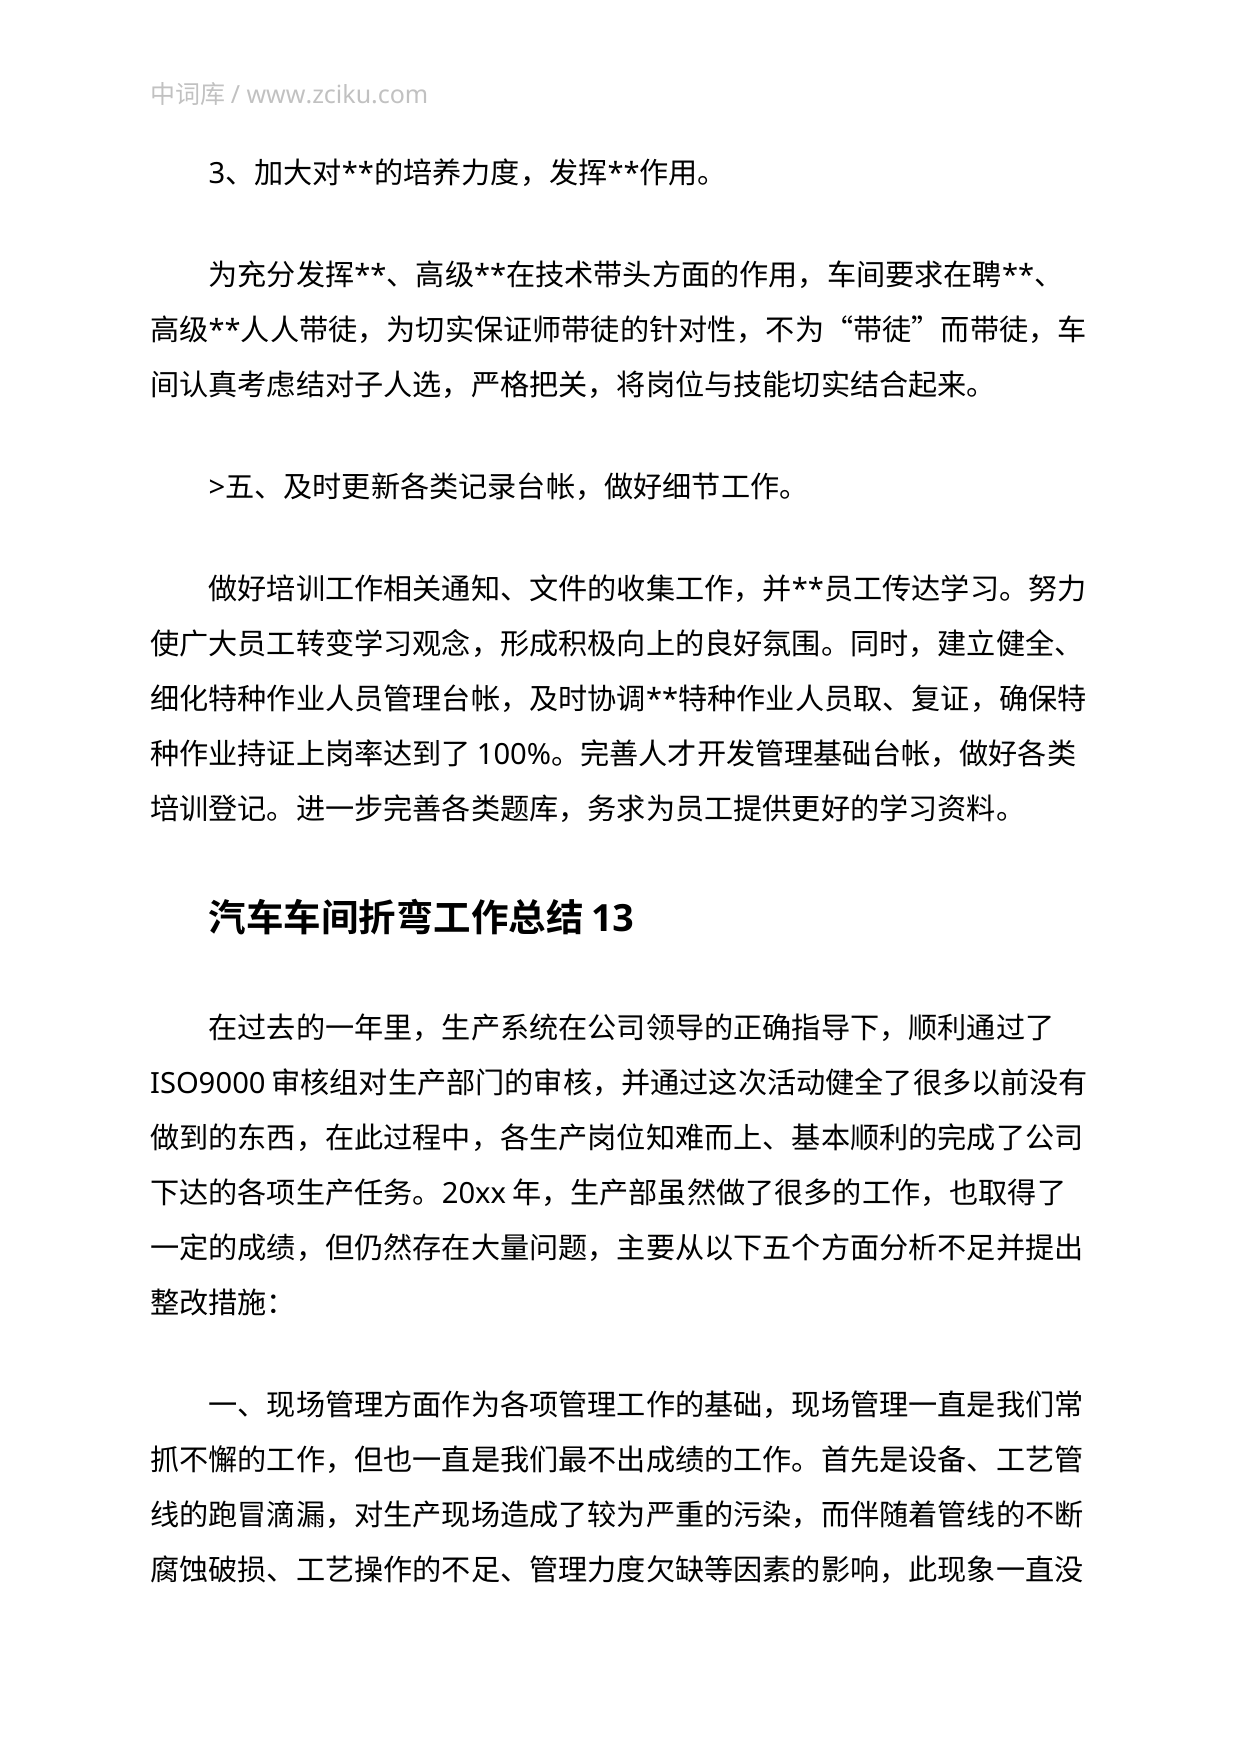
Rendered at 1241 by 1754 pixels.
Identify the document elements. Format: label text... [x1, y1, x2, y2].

text >五、及时更新各类记录台帐，做好细节工作。 [150, 464, 1090, 506]
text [150, 1381, 1090, 1588]
text 在过去的一年里，生产系统在公司领导的正确指导下，顺利通过了ISO9000审核组对生产部门的审核，并通过这次活动健全了很多以前没有做到的东西，在此过程中，各生产岗位知难而上、基本顺利的完成了公司下达的各项生产任务。20xx年，生产部虽然做了很多的工作，也取得了一定的成绩，但仍然存在大量问题，主要从以下五个方面分析不足并提出整改措施： [150, 1005, 1090, 1322]
text 为充分发挥**、高级**在技术带头方面的作用，车间要求在聘**、高级**人人带徒，为切实保证师带徒的针对性，不为“带徒”而带徒，车间认真考虑结对子人选，严格把关，将岗位与技能切实结合起来。 [150, 252, 1090, 404]
text 3、加大对**的培养力度，发挥**作用。 [150, 150, 1090, 192]
text 做好培训工作相关通知、文件的收集工作，并**员工传达学习。努力使广大员工转变学习观念，形成积极向上的良好氛围。同时，建立健全、细化特种作业人员管理台帐，及时协调**特种作业人员取、复证，确保特种作业持证上岗率达到了100%。完善人才开发管理基础台帐，做好各类培训登记。进一步完善各类题库，务求为员工提供更好的学习资料。 [150, 566, 1090, 828]
text 汽车车间折弯工作总结13 [150, 887, 1090, 942]
